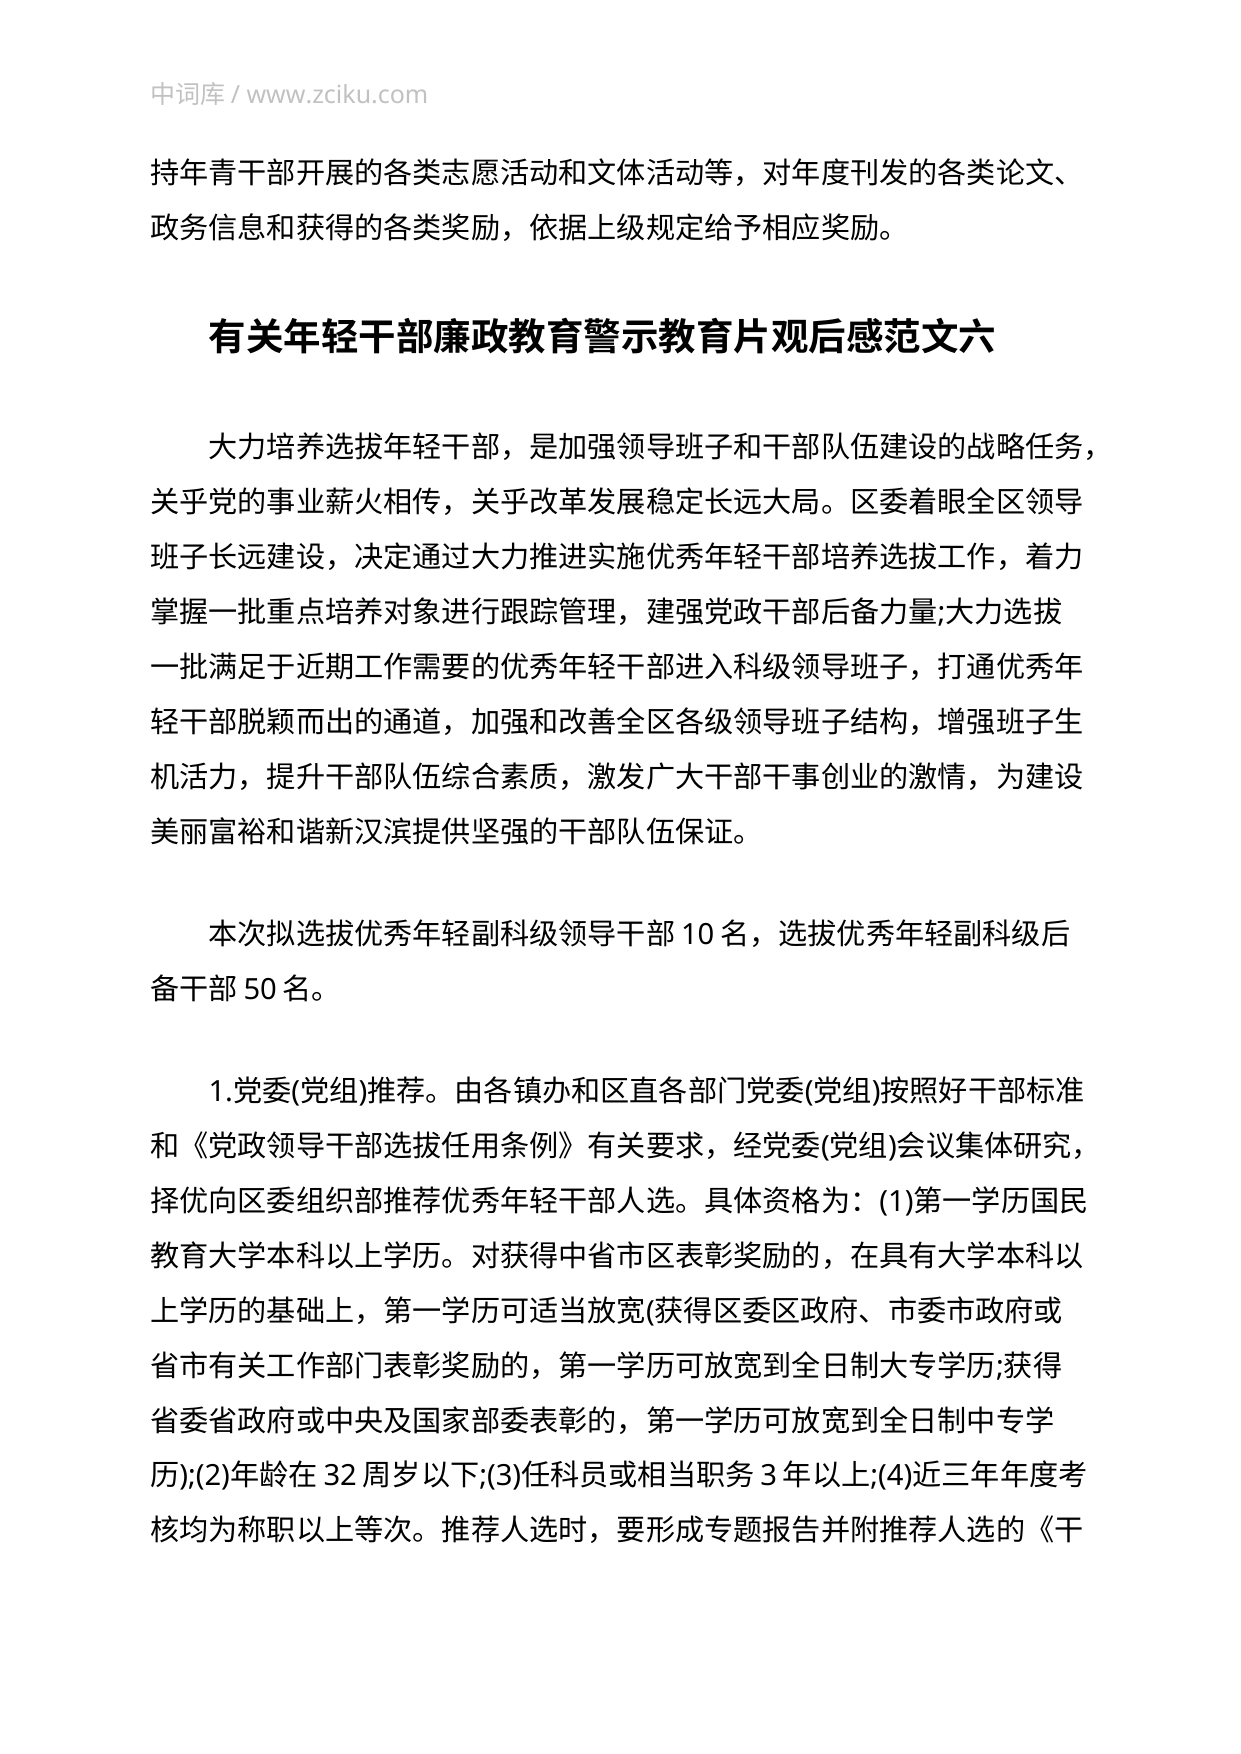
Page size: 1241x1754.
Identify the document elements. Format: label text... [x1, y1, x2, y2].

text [150, 150, 1090, 247]
text 本次拟选拔优秀年轻副科级领导干部10名，选拔优秀年轻副科级后备干部50名。 [150, 910, 1090, 1008]
text 大力培养选拔年轻干部，是加强领导班子和干部队伍建设的战略任务，关乎党的事业薪火相传，关乎改革发展稳定长远大局。区委着眼全区领导班子长远建设，决定通过大力推进实施优秀年轻干部培养选拔工作，着力掌握一批重点培养对象进行跟踪管理，建强党政干部后备力量;大力选拔一批满足于近期工作需要的优秀年轻干部进入科级领导班子，打通优秀年轻干部脱颖而出的通道，加强和改善全区各级领导班子结构，增强班子生机活力，提升干部队伍综合素质，激发广大干部干事创业的激情，为建设美丽富裕和谐新汉滨提供坚强的干部队伍保证。 [150, 424, 1090, 851]
text 有关年轻干部廉政教育警示教育片观后感范文六 [150, 307, 1090, 361]
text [150, 1067, 1090, 1549]
